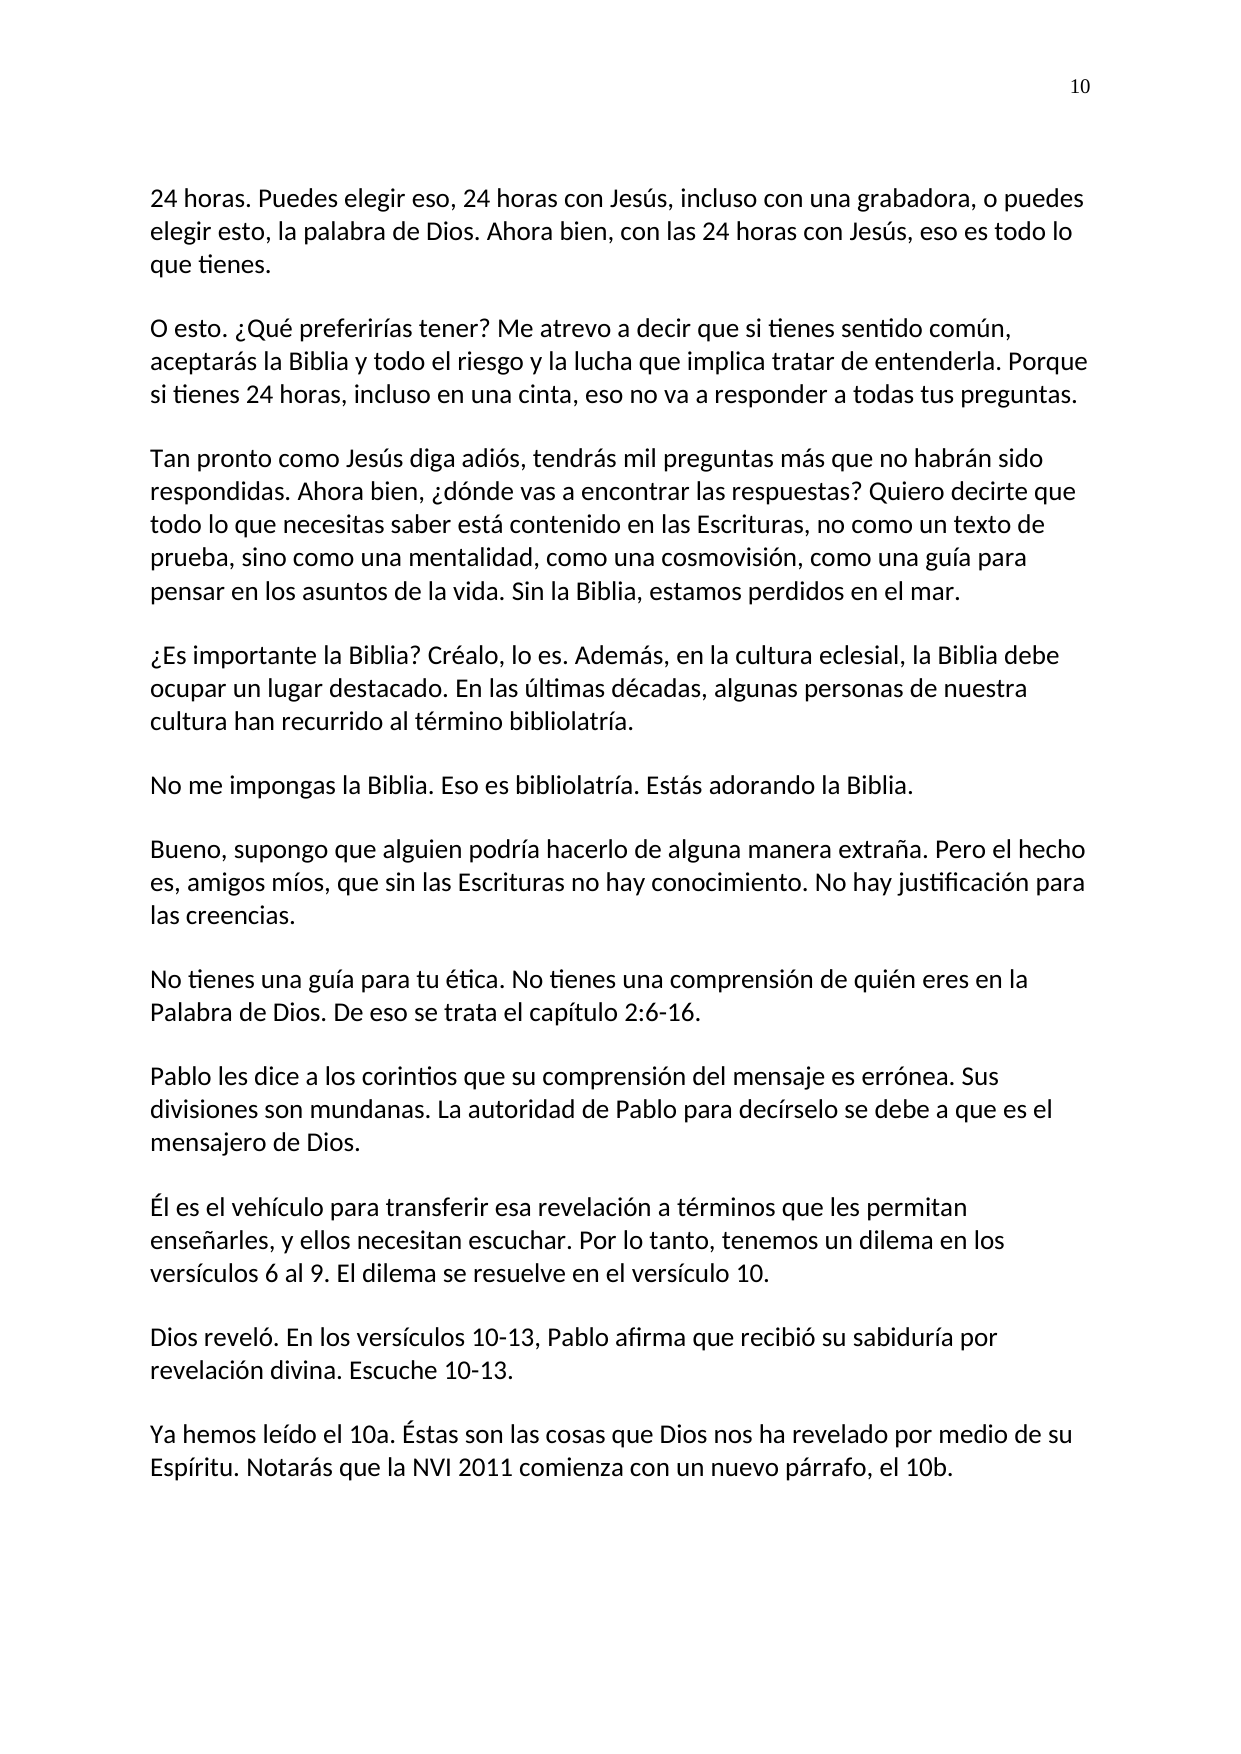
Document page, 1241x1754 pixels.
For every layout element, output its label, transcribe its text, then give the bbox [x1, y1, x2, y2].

text Pablo les dice a los corintios que su comprensión del mensaje es errónea. Sus divisiones son mundanas. La autoridad de Pablo para decírselo se debe a que es el mensajero de Dios. [150, 1059, 1090, 1159]
text No tienes una guía para tu ética. No tienes una comprensión de quién eres en la Palabra de Dios. De eso se trata el capítulo 2:6-16. [150, 962, 1090, 1028]
text O esto. ¿Qué preferirías tener? Me atrevo a decir que si tienes sentido común, aceptarás la Biblia y todo el riesgo y la lucha que implica tratar de entenderla. Porque si tienes 24 horas, incluso en una cinta, eso no va a responder a todas tus preguntas. [150, 311, 1090, 410]
text Él es el vehículo para transferir esa revelación a términos que les permitan enseñarles, y ellos necesitan escuchar. Por lo tanto, tenemos un dilema en los versículos 6 al 9. El dilema se resuelve en el versículo 10. [150, 1190, 1090, 1289]
text Ya hemos leído el 10a. Éstas son las cosas que Dios nos ha revelado por medio de su Espíritu. Notarás que la NVI 2011 comienza con un nuevo párrafo, el 10b. [150, 1417, 1090, 1483]
text Bueno, supongo que alguien podría hacerlo de alguna manera extraña. Pero el hecho es, amigos míos, que sin las Escrituras no hay conocimiento. No hay justificación para las creencias. [150, 832, 1090, 931]
text Dios reveló. En los versículos 10-13, Pablo afirma que recibió su sabiduría por revelación divina. Escuche 10-13. [150, 1320, 1090, 1386]
text Tan pronto como Jesús diga adiós, tendrás mil preguntas más que no habrán sido respondidas. Ahora bien, ¿dónde vas a encontrar las respuestas? Quiero decirte que todo lo que necesitas saber está contenido en las Escrituras, no como un texto de prueba, sino como una mentalidad, como una cosmovisión, como una guía para pensar en los asuntos de la vida. Sin la Biblia, estamos perdidos en el mar. [150, 442, 1090, 607]
text No me impongas la Biblia. Eso es bibliolatría. Estás adorando la Biblia. [150, 768, 1090, 801]
text 24 horas. Puedes elegir eso, 24 horas con Jesús, incluso con una grabadora, o puedes elegir esto, la palabra de Dios. Ahora bien, con las 24 horas con Jesús, eso es todo lo que tienes. [150, 181, 1090, 280]
text ¿Es importante la Biblia? Créalo, lo es. Además, en la cultura eclesial, la Biblia debe ocupar un lugar destacado. En las últimas décadas, algunas personas de nuestra cultura han recurrido al término bibliolatría. [150, 638, 1090, 737]
